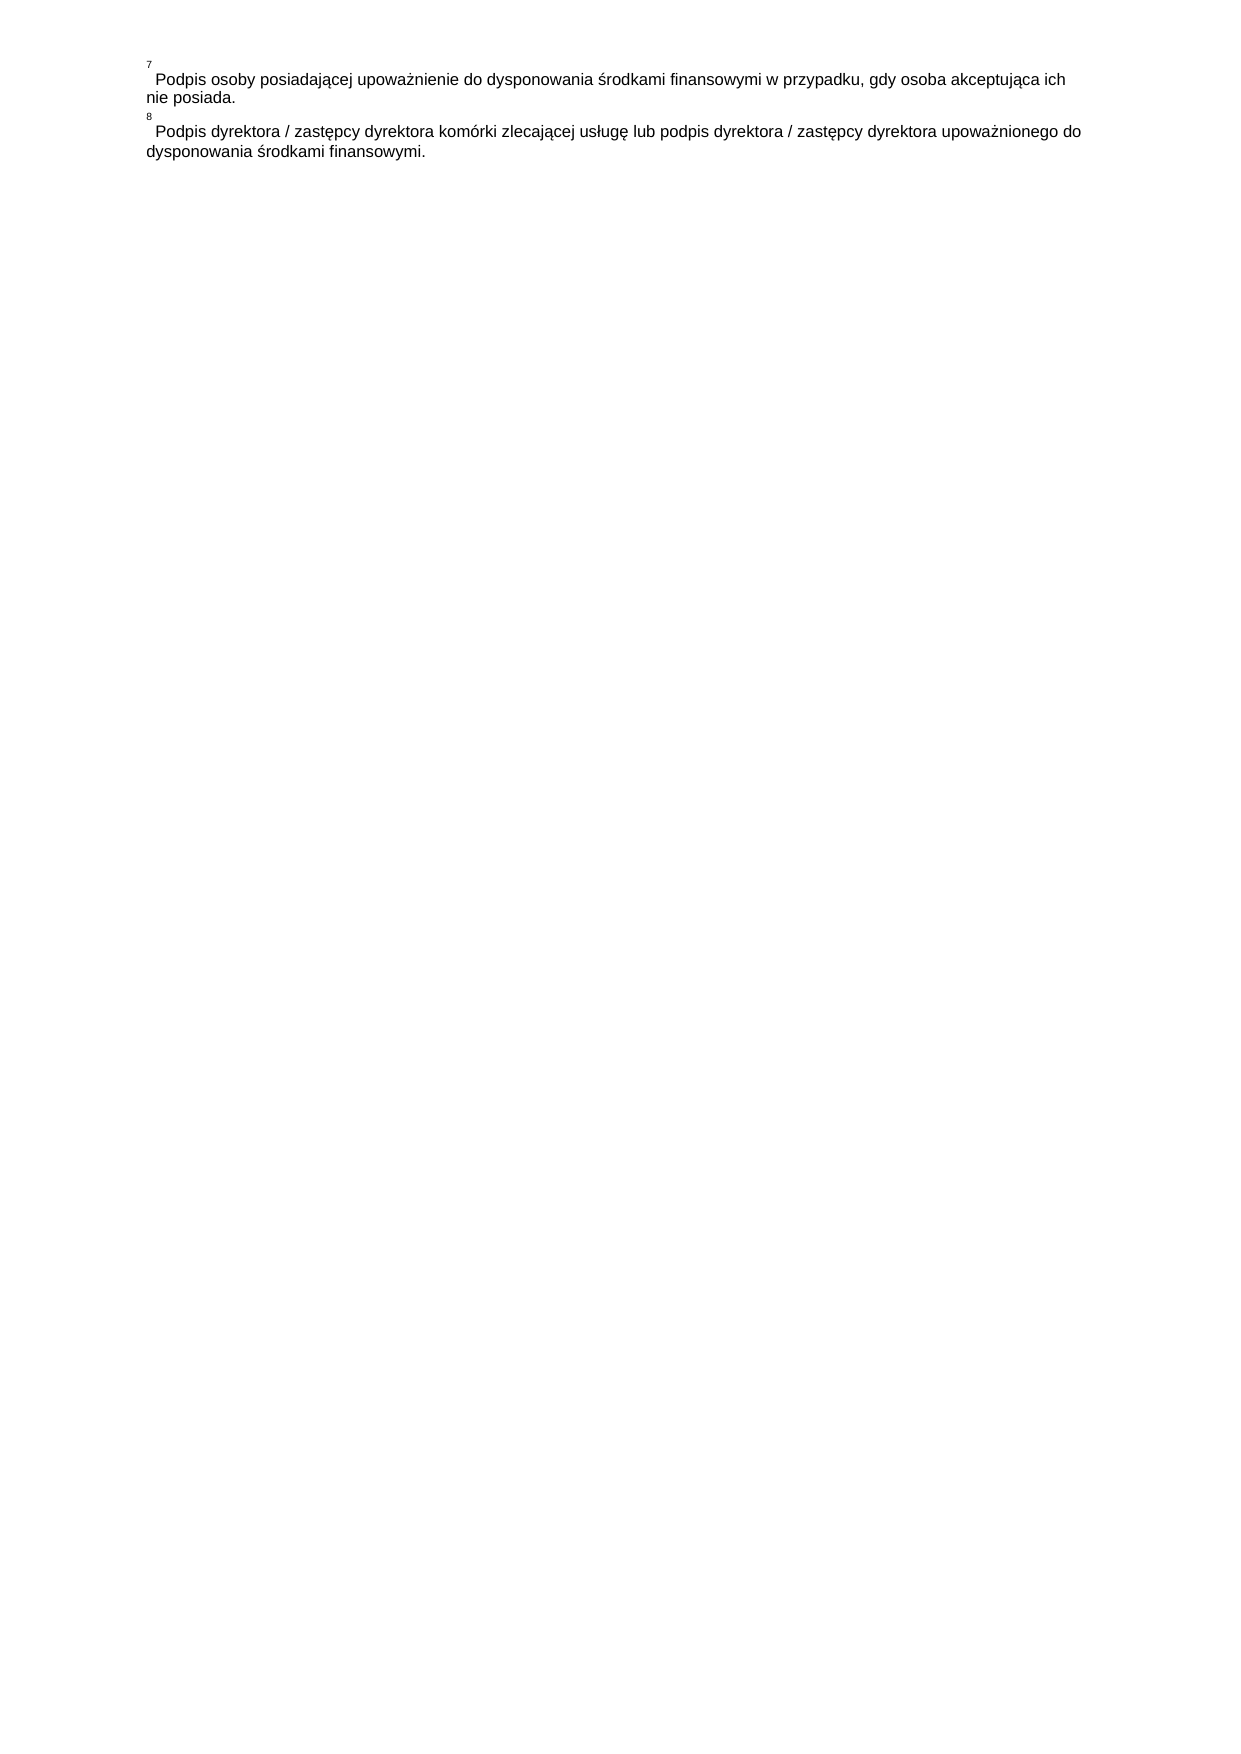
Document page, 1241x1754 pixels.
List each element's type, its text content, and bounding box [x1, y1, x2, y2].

text Podpis dyrektora / zastępcy dyrektora komórki zlecającej usługę lub podpis dyrektora / zastępcy dyrektora upoważnionego do dysponowania środkami finansowymi. [146, 123, 1084, 161]
text Podpis osoby posiadającej upoważnienie do dysponowania środkami finansowymi w przypadku, gdy osoba akceptująca ich nie posiada. [146, 71, 1093, 107]
